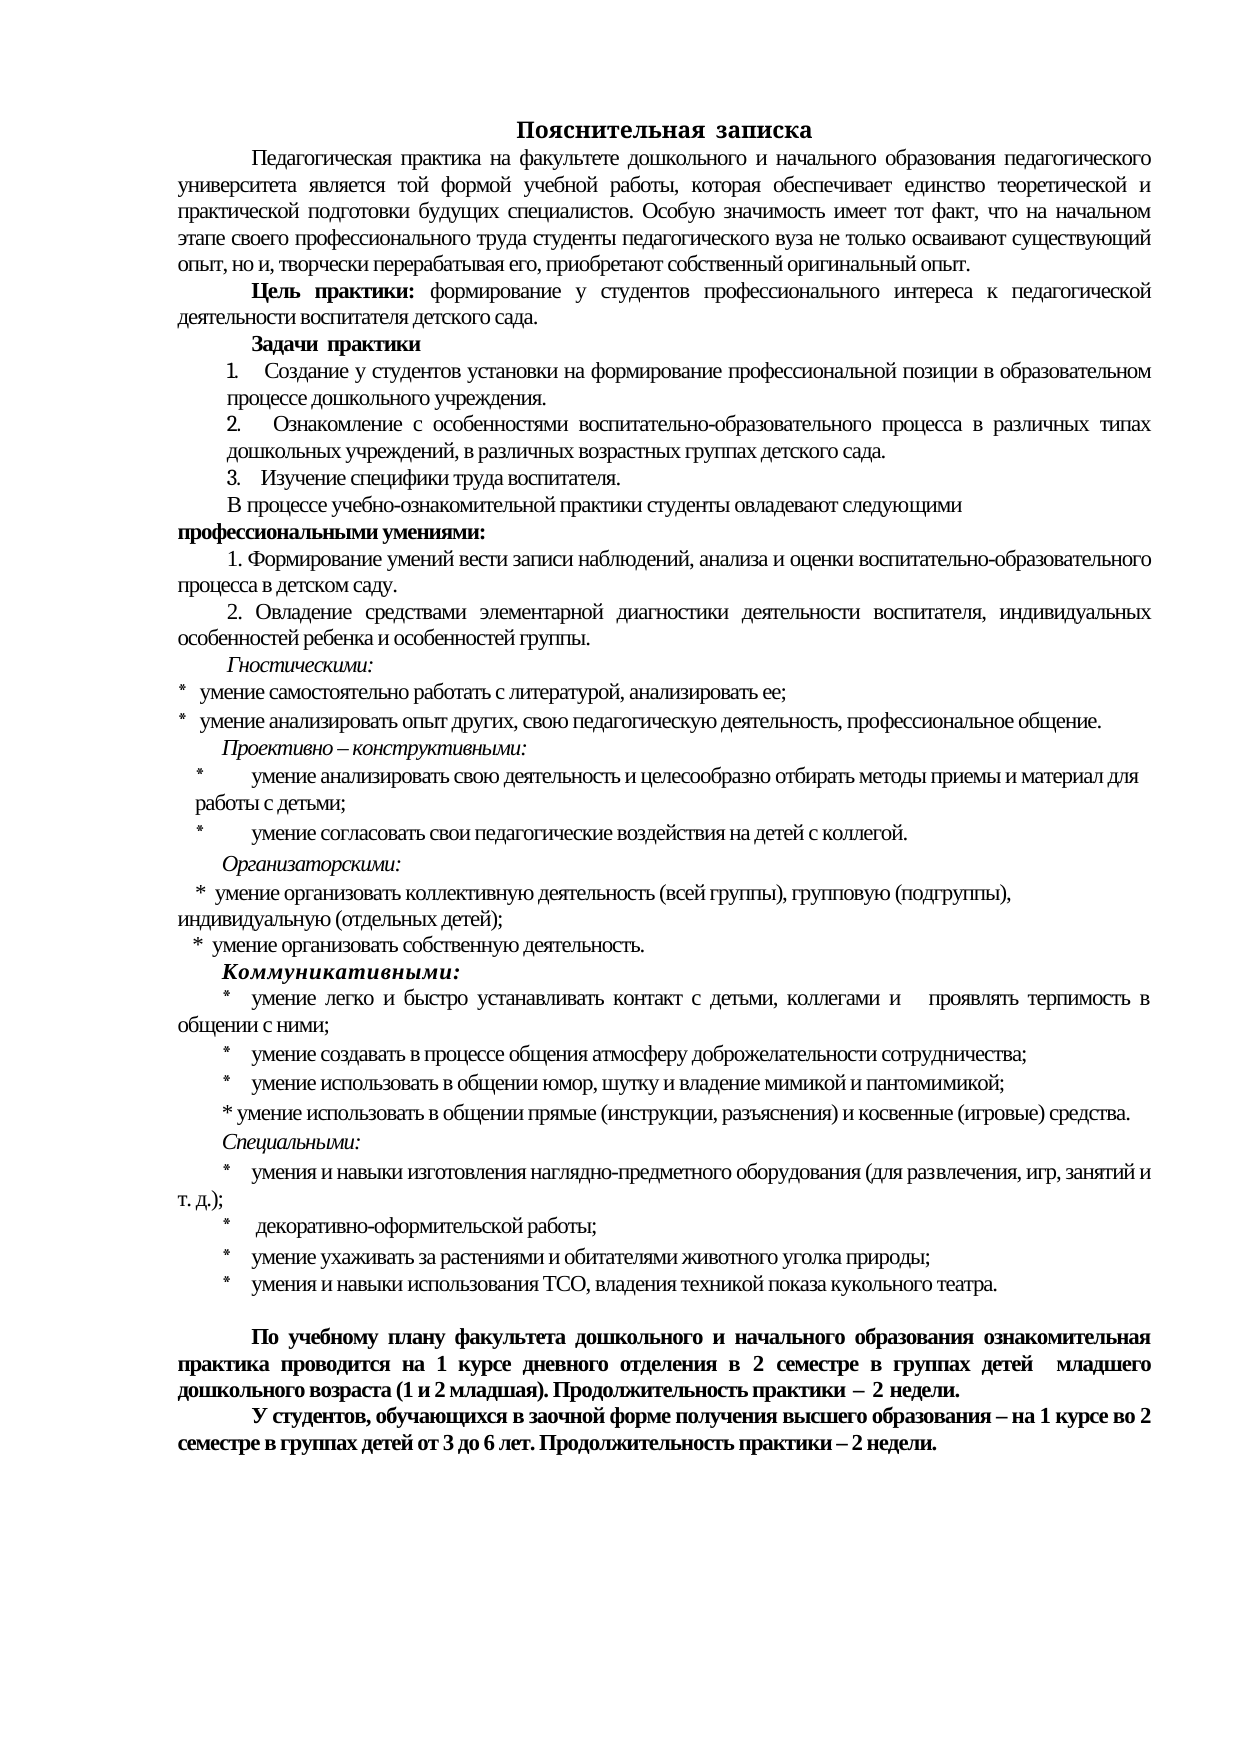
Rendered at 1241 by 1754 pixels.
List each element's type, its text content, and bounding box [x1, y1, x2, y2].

text Специальными: [177, 1128, 1152, 1154]
text 2. Овладение средствами элементарной диагностики деятельности воспитателя, индивидуальных особенностей ребенка и особенностей группы. [177, 598, 1152, 651]
list умение анализировать опыт других, свою педагогическую деятельность, профессиональное общение. [177, 707, 1152, 734]
text В процессе учебно-ознакомительной практики студенты овладевают следующими профессиональными умениями: [177, 491, 1152, 544]
list умение самостоятельно работать с литературой, анализировать ее; [177, 678, 1152, 705]
list умение согласовать свои педагогические воздействия на детей с коллегой. [195, 819, 1152, 846]
text Коммуникативными: [177, 958, 1152, 984]
text Гностическими: [177, 651, 1152, 677]
text * умение организовать собственную деятельность. [177, 931, 1152, 958]
list умение легко и быстро устанавливать контакт с детьми, коллегами и проявлять терпимость в общении с ними; [177, 984, 1152, 1037]
text * умение организовать коллективную деятельность (всей группы), групповую (подгруппы), индивидуальную (отдельных детей); [177, 879, 1152, 931]
text У студентов, обучающихся в заочной форме получения высшего образования – на 1 курсе во 2 семестре в группах детей от 3 до 6 лет. Продолжительность практики – 2 недели. [177, 1402, 1152, 1455]
list умение анализировать свою деятельность и целесообразно отбирать методы приемы и материал для работы с детьми; [195, 762, 1152, 815]
text Проективно – конструктивными: [177, 734, 1152, 760]
list умение ухаживать за растениями и обитателями животного уголка природы; [177, 1243, 1152, 1270]
text Педагогическая практика на факультете дошкольного и начального образования педагогического университета является той формой учебной работы, которая обеспечивает единство теоретической и практической подготовки будущих специалистов. Особую значимость имеет тот факт, что на начальном этапе своего профессионального труда студенты педагогического вуза не только осваивают существующий опыт, но и, творчески перерабатывая его, приобретают собственный оригинальный опыт. [177, 144, 1152, 276]
text Организаторскими: [195, 850, 1152, 877]
text 1. Формирование умений вести записи наблюдений, анализа и оценки воспитательно-образовательного процесса в детском саду. [177, 544, 1152, 597]
list умение использовать в общении юмор, шутку и владение мимикой и пантомимикой; [177, 1068, 1152, 1096]
list умения и навыки использования ТСО, владения техникой показа кукольного театра. [177, 1270, 1152, 1297]
list умения и навыки изготовления наглядно-предметного оборудования (для развлечения, игр, занятий и т. д.); [177, 1158, 1152, 1211]
text Задачи практики [177, 331, 1152, 357]
text По учебному плану факультета дошкольного и начального образования ознакомительная практика проводится на 1 курсе дневного отделения в 2 семестре в группах детей младшего дошкольного возраста (1 и 2 младшая). Продолжительность практики – 2 недели. [177, 1323, 1152, 1402]
text Цель практики: формирование у студентов профессионального интереса к педагогической деятельности воспитателя детского сада. [177, 277, 1152, 329]
list Ознакомление с особенностями воспитательно-образовательного процесса в различных типах дошкольных учреждений, в различных возрастных группах детского сада. [227, 410, 1152, 464]
list умение создавать в процессе общения атмосферу доброжелательности сотрудничества; [177, 1040, 1152, 1067]
list декоративно-оформительской работы; [177, 1212, 1152, 1239]
list Изучение специфики труда воспитателя. [227, 464, 1152, 491]
text * умение использовать в общении прямые (инструкции, разъяснения) и косвенные (игровые) средства. [177, 1099, 1152, 1125]
text Пояснительная записка [177, 118, 1152, 144]
list Создание у студентов установки на формирование профессиональной позиции в образовательном процессе дошкольного учреждения. [227, 357, 1152, 410]
